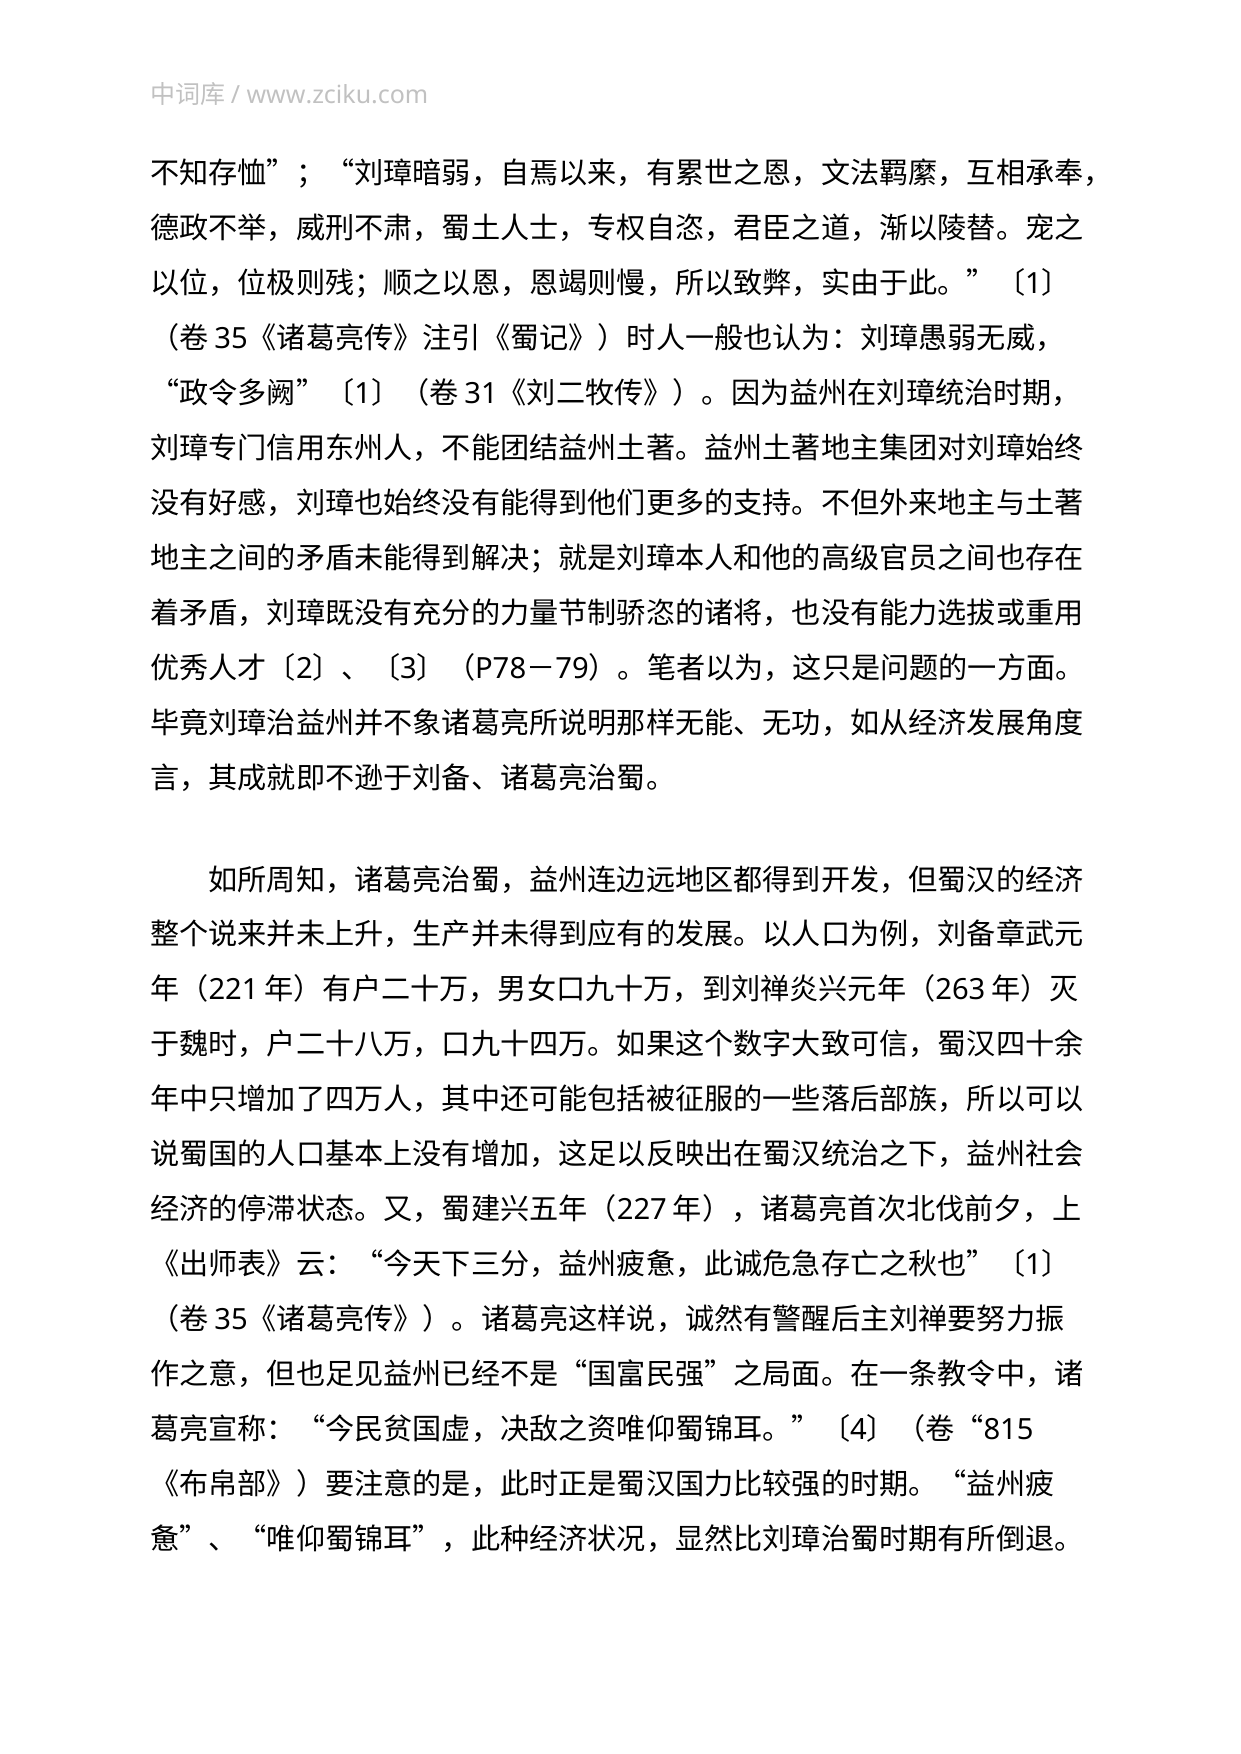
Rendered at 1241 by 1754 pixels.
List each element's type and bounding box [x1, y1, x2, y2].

text [150, 856, 1090, 1558]
text [150, 150, 1090, 797]
